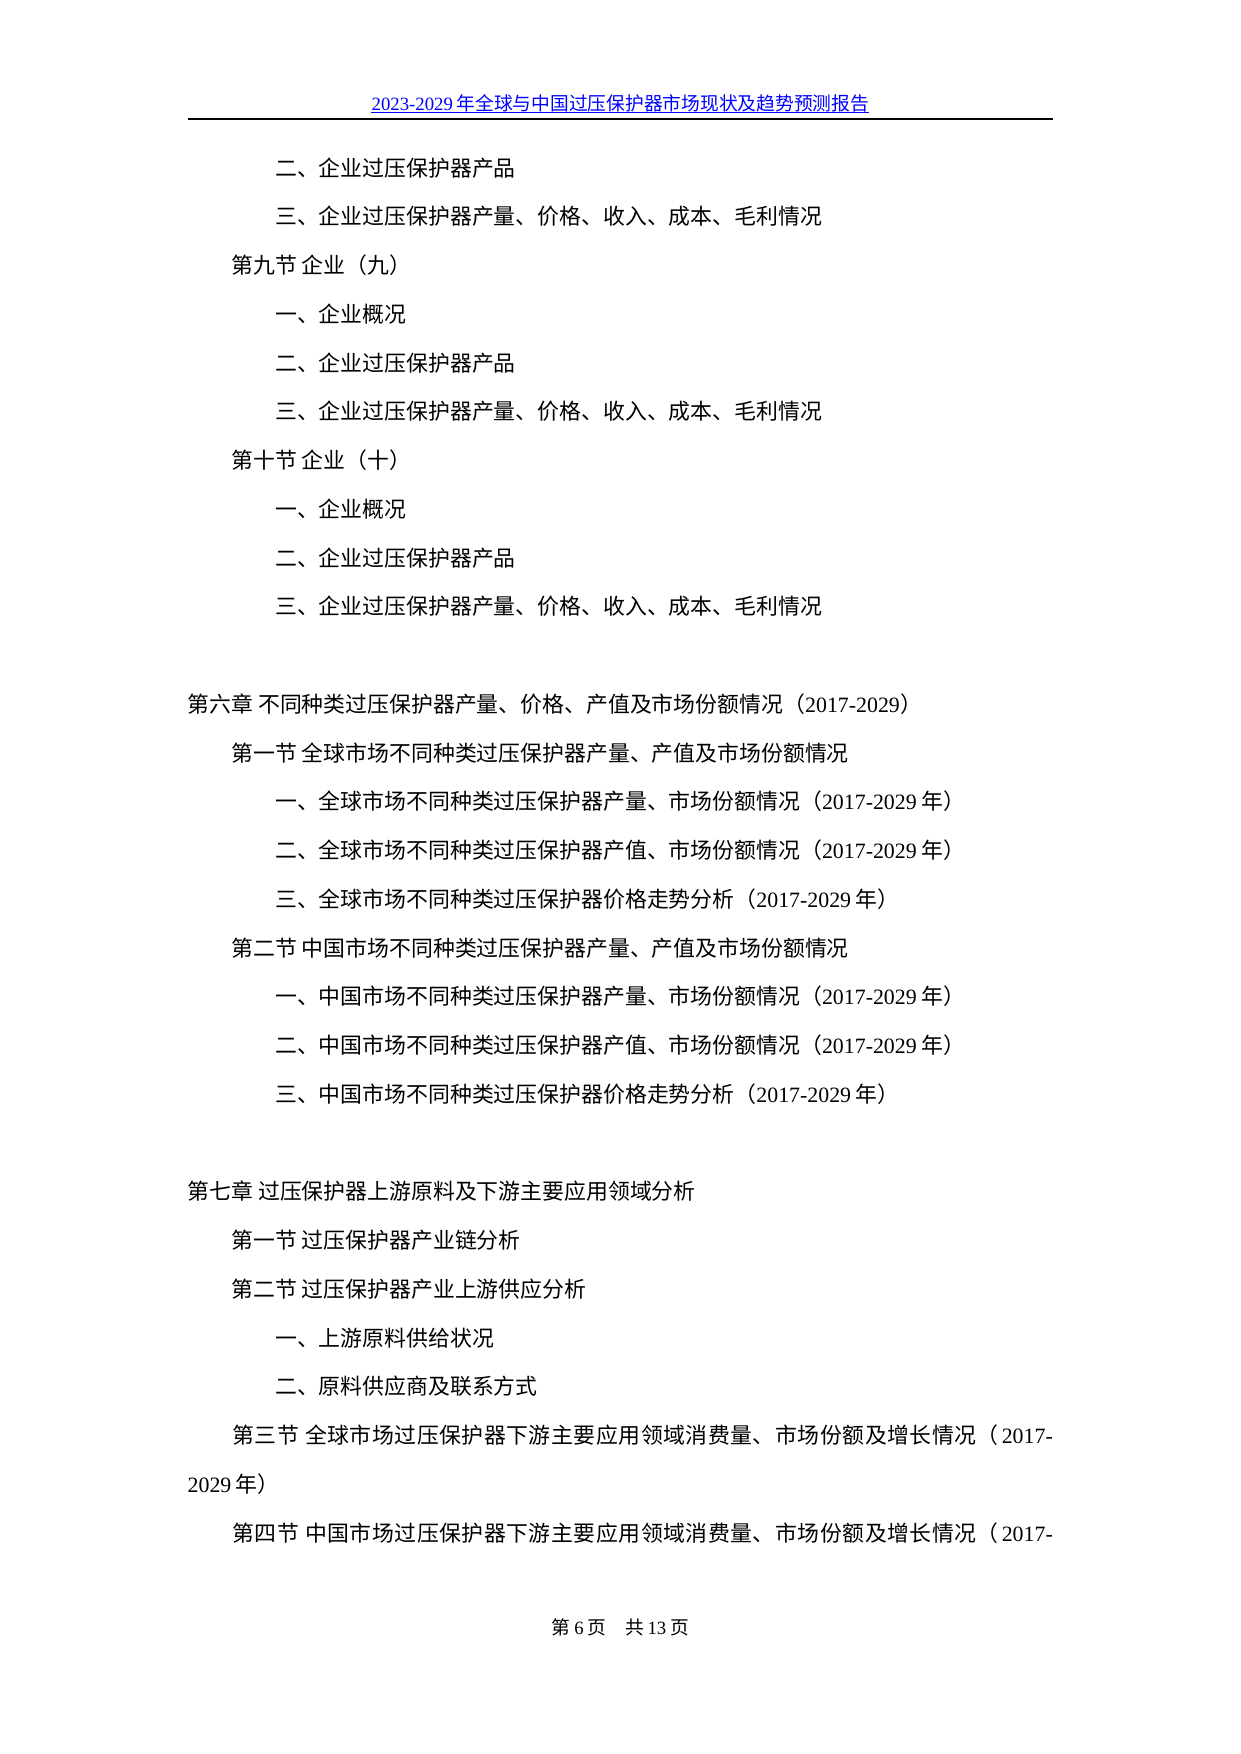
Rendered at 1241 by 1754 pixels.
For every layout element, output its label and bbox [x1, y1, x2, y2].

text [187, 150, 1053, 1548]
